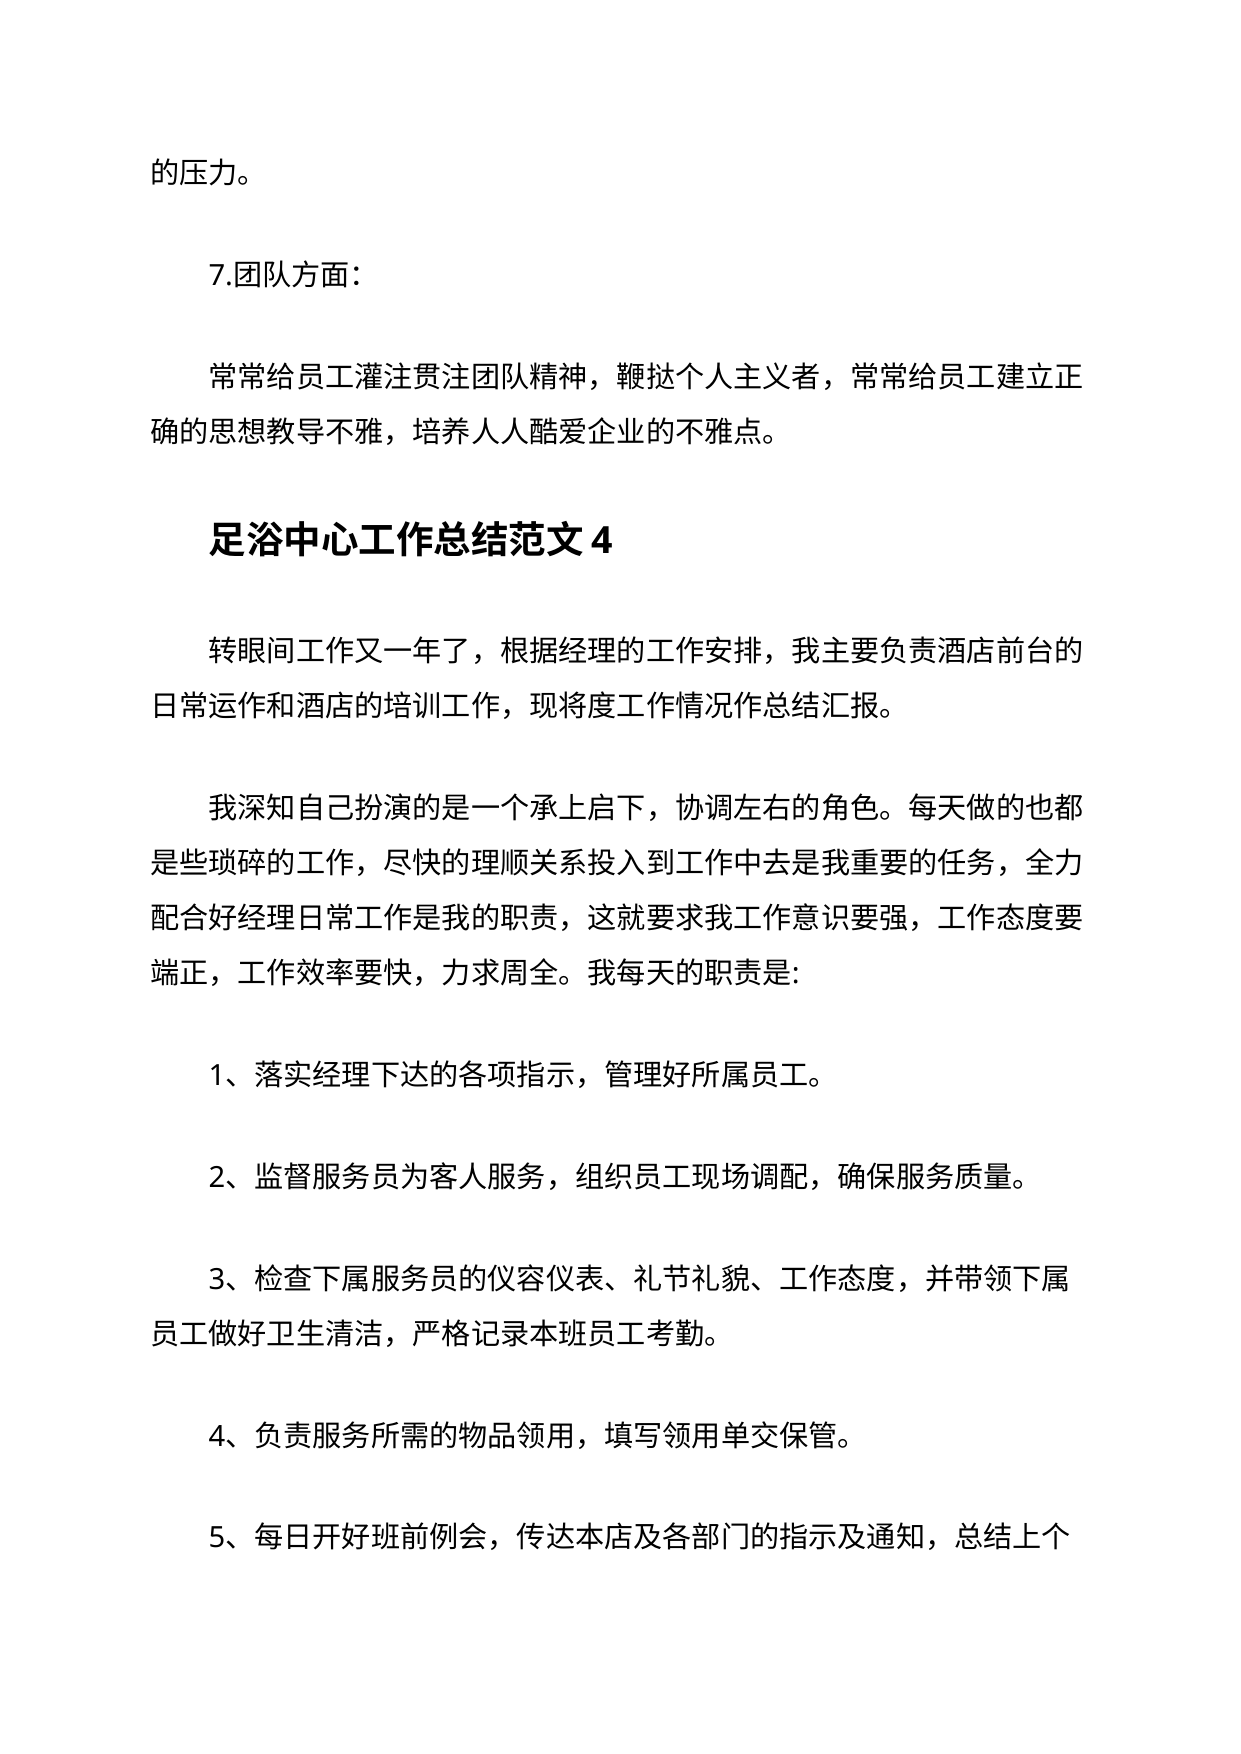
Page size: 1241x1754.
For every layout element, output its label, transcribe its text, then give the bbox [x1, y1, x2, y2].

text 1、落实经理下达的各项指示，管理好所属员工。 [150, 1051, 1090, 1094]
text 我深知自己扮演的是一个承上启下，协调左右的角色。每天做的也都是些琐碎的工作，尽快的理顺关系投入到工作中去是我重要的任务，全力配合好经理日常工作是我的职责，这就要求我工作意识要强，工作态度要端正，工作效率要快，力求周全。我每天的职责是: [150, 785, 1090, 992]
text 足浴中心工作总结范文4 [150, 510, 1090, 565]
text 转眼间工作又一年了，根据经理的工作安排，我主要负责酒店前台的日常运作和酒店的培训工作，现将度工作情况作总结汇报。 [150, 628, 1090, 725]
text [150, 1514, 1090, 1556]
text 常常给员工灌注贯注团队精神，鞭挞个人主义者，常常给员工建立正确的思想教导不雅，培养人人酷爱企业的不雅点。 [150, 354, 1090, 451]
text 2、监督服务员为客人服务，组织员工现场调配，确保服务质量。 [150, 1153, 1090, 1196]
text 3、检查下属服务员的仪容仪表、礼节礼貌、工作态度，并带领下属员工做好卫生清洁，严格记录本班员工考勤。 [150, 1255, 1090, 1353]
text 7.团队方面： [150, 252, 1090, 294]
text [150, 150, 1090, 192]
text 4、负责服务所需的物品领用，填写领用单交保管。 [150, 1412, 1090, 1454]
